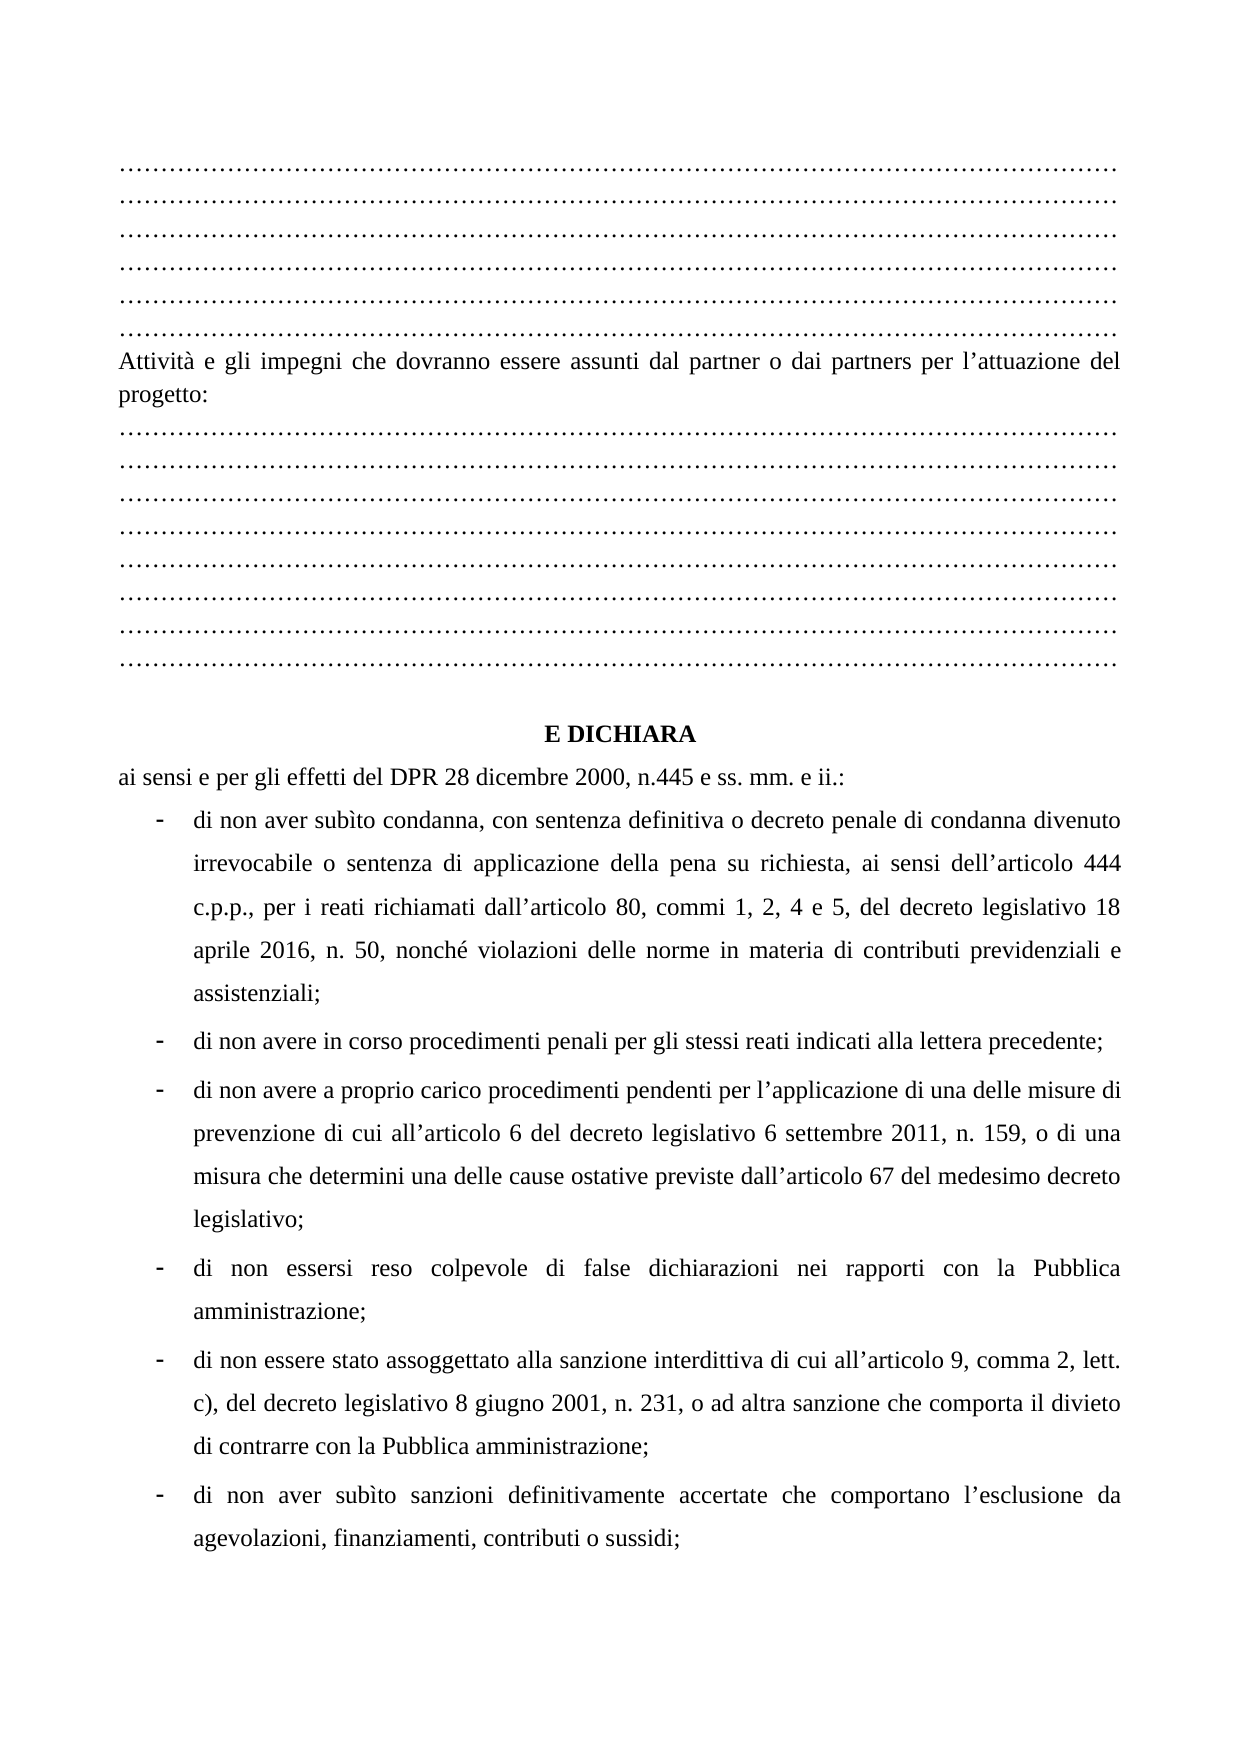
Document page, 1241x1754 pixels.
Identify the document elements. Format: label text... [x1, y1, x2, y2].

text E DICHIARA [118, 719, 1122, 748]
text ………………………………………………………………………………………………………… [118, 478, 1122, 507]
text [118, 247, 1122, 275]
list di non aver subìto condanna, con sentenza definitiva o decreto penale di condanna divenuto irrevocabile o sentenza di applicazione della pena su richiesta, ai sensi dell’articolo 444 c.p.p., per i reati richiamati dall’articolo 80, commi 1, 2, 4 e 5, del decreto legislativo 18 aprile 2016, n. 50, nonché violazioni delle norme in materia di contributi previdenziali e assistenziali; [156, 805, 1122, 1007]
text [118, 181, 1122, 209]
text ………………………………………………………………………………………………………… [118, 280, 1122, 308]
text ………………………………………………………………………………………………………… [118, 313, 1122, 341]
text Attività e gli impegni che dovranno essere assunti dal partner o dai partners per l’attuazione del progetto: [118, 346, 1122, 407]
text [118, 214, 1122, 242]
text ………………………………………………………………………………………………………… [118, 577, 1122, 606]
text ………………………………………………………………………………………………………… [118, 544, 1122, 573]
list di non essere stato assoggettato alla sanzione interdittiva di cui all’articolo 9, comma 2, lett. c), del decreto legislativo 8 giugno 2001, n. 231, o ad altra sanzione che comporta il divieto di contrarre con la Pubblica amministrazione; [156, 1345, 1122, 1460]
text ………………………………………………………………………………………………………… [118, 445, 1122, 473]
text ………………………………………………………………………………………………………… [118, 412, 1122, 441]
text ………………………………………………………………………………………………………… [118, 643, 1122, 672]
text ………………………………………………………………………………………………………… [118, 610, 1122, 639]
list di non avere a proprio carico procedimenti pendenti per l’applicazione di una delle misure di prevenzione di cui all’articolo 6 del decreto legislativo 6 settembre 2011, n. 159, o di una misura che determini una delle cause ostative previste dall’articolo 67 del medesimo decreto legislativo; [156, 1075, 1122, 1233]
list di non avere in corso procedimenti penali per gli stessi reati indicati alla lettera precedente; [156, 1026, 1122, 1055]
list di non essersi reso colpevole di false dichiarazioni nei rapporti con la Pubblica amministrazione; [156, 1253, 1122, 1325]
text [118, 148, 1122, 176]
text ai sensi e per gli effetti del DPR 28 dicembre 2000, n.445 e ss. mm. e ii.: [118, 762, 1122, 791]
list di non aver subìto sanzioni definitivamente accertate che comportano l’esclusione da agevolazioni, finanziamenti, contributi o sussidi; [156, 1480, 1122, 1552]
text ………………………………………………………………………………………………………… [118, 511, 1122, 539]
